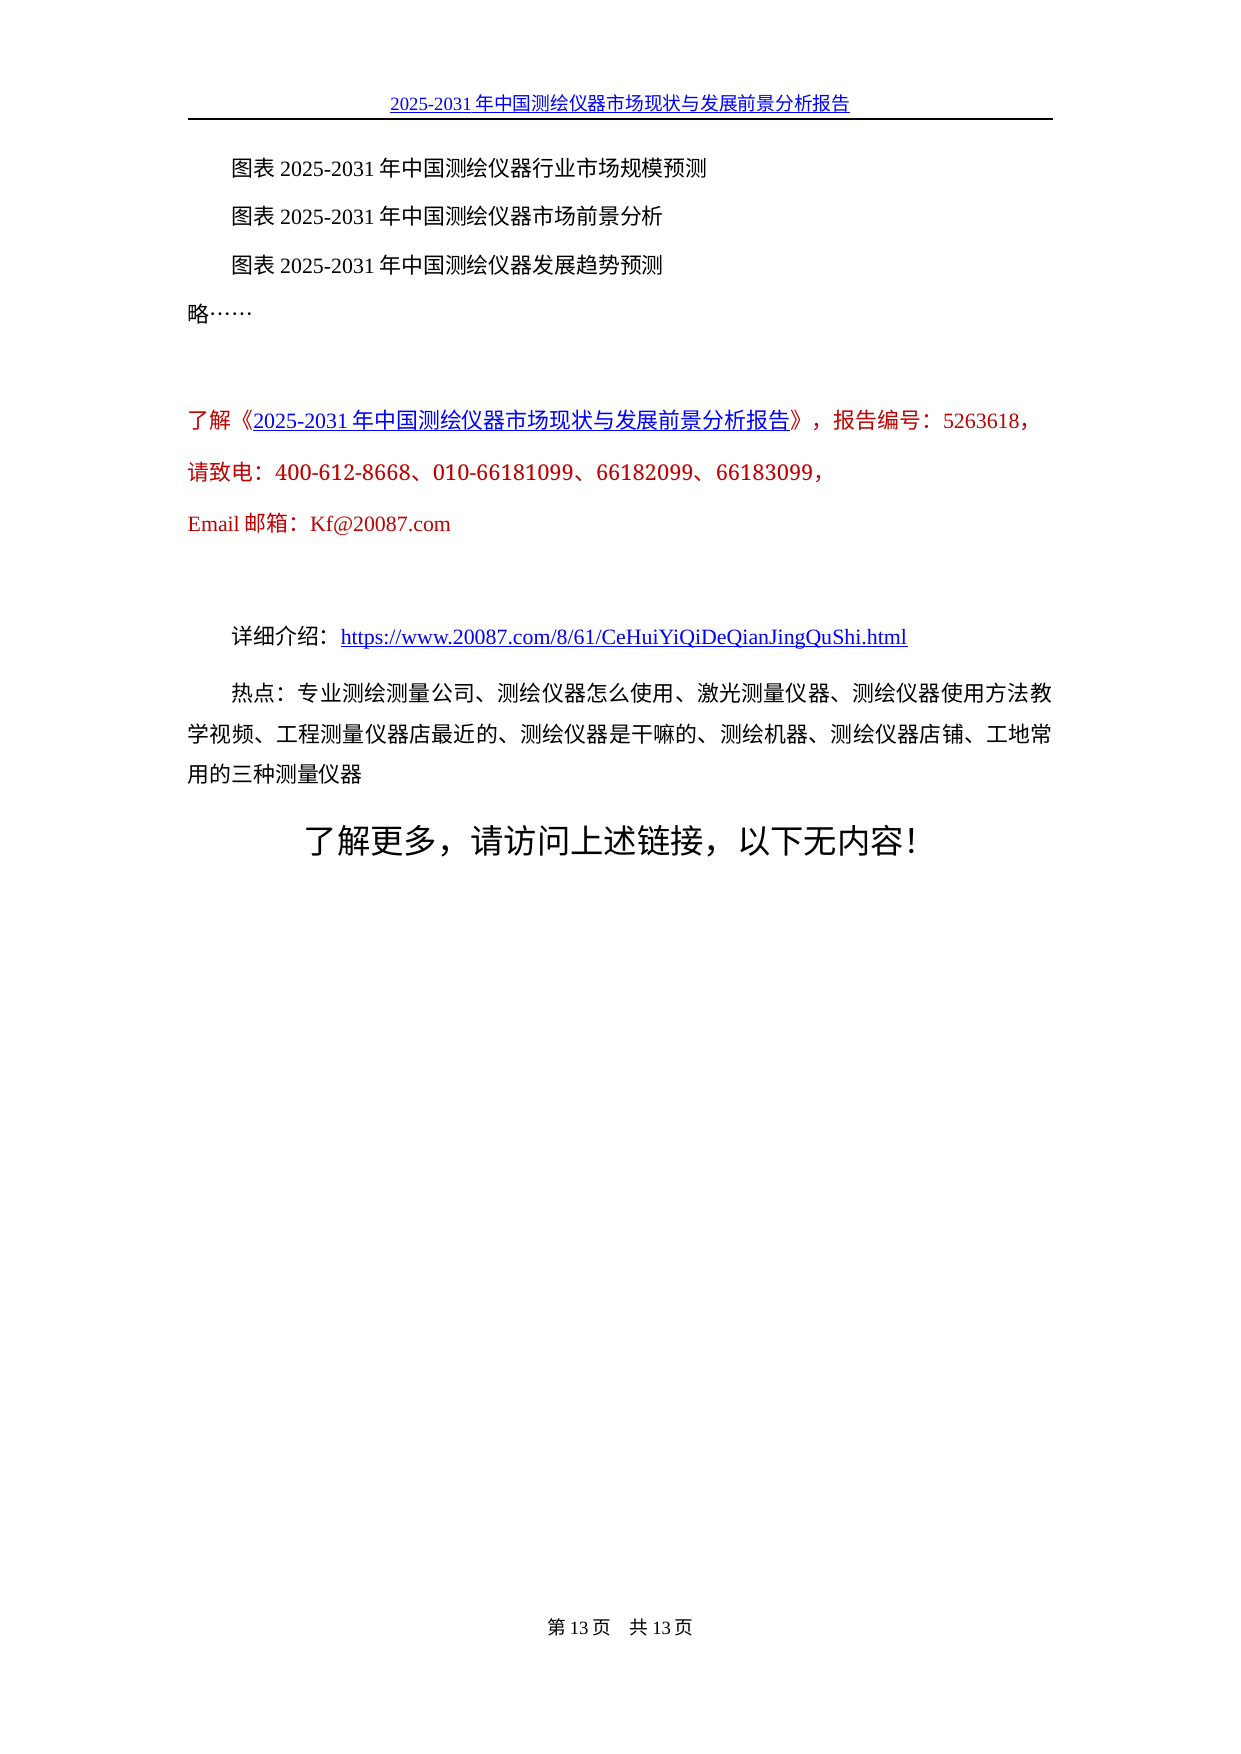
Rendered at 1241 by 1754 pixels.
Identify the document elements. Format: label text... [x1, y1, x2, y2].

text 了解《2025-2031年中国测绘仪器市场现状与发展前景分析报告》，报告编号：5263618， [187, 403, 1053, 435]
title 了解更多，请访问上述链接，以下无内容！ [187, 807, 1053, 872]
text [187, 150, 1053, 329]
text 热点：专业测绘测量公司、测绘仪器怎么使用、激光测量仪器、测绘仪器使用方法教学视频、工程测量仪器店最近的、测绘仪器是干嘛的、测绘机器、测绘仪器店铺、工地常用的三种测量仪器 [187, 676, 1053, 789]
text Email邮箱：Kf@20087.com [187, 506, 1053, 538]
text 详细介绍：https://www.20087.com/8/61/CeHuiYiQiDeQianJingQuShi.html [187, 619, 1053, 651]
text 请致电：400-612-8668、010-66181099、66182099、66183099， [187, 454, 1053, 487]
